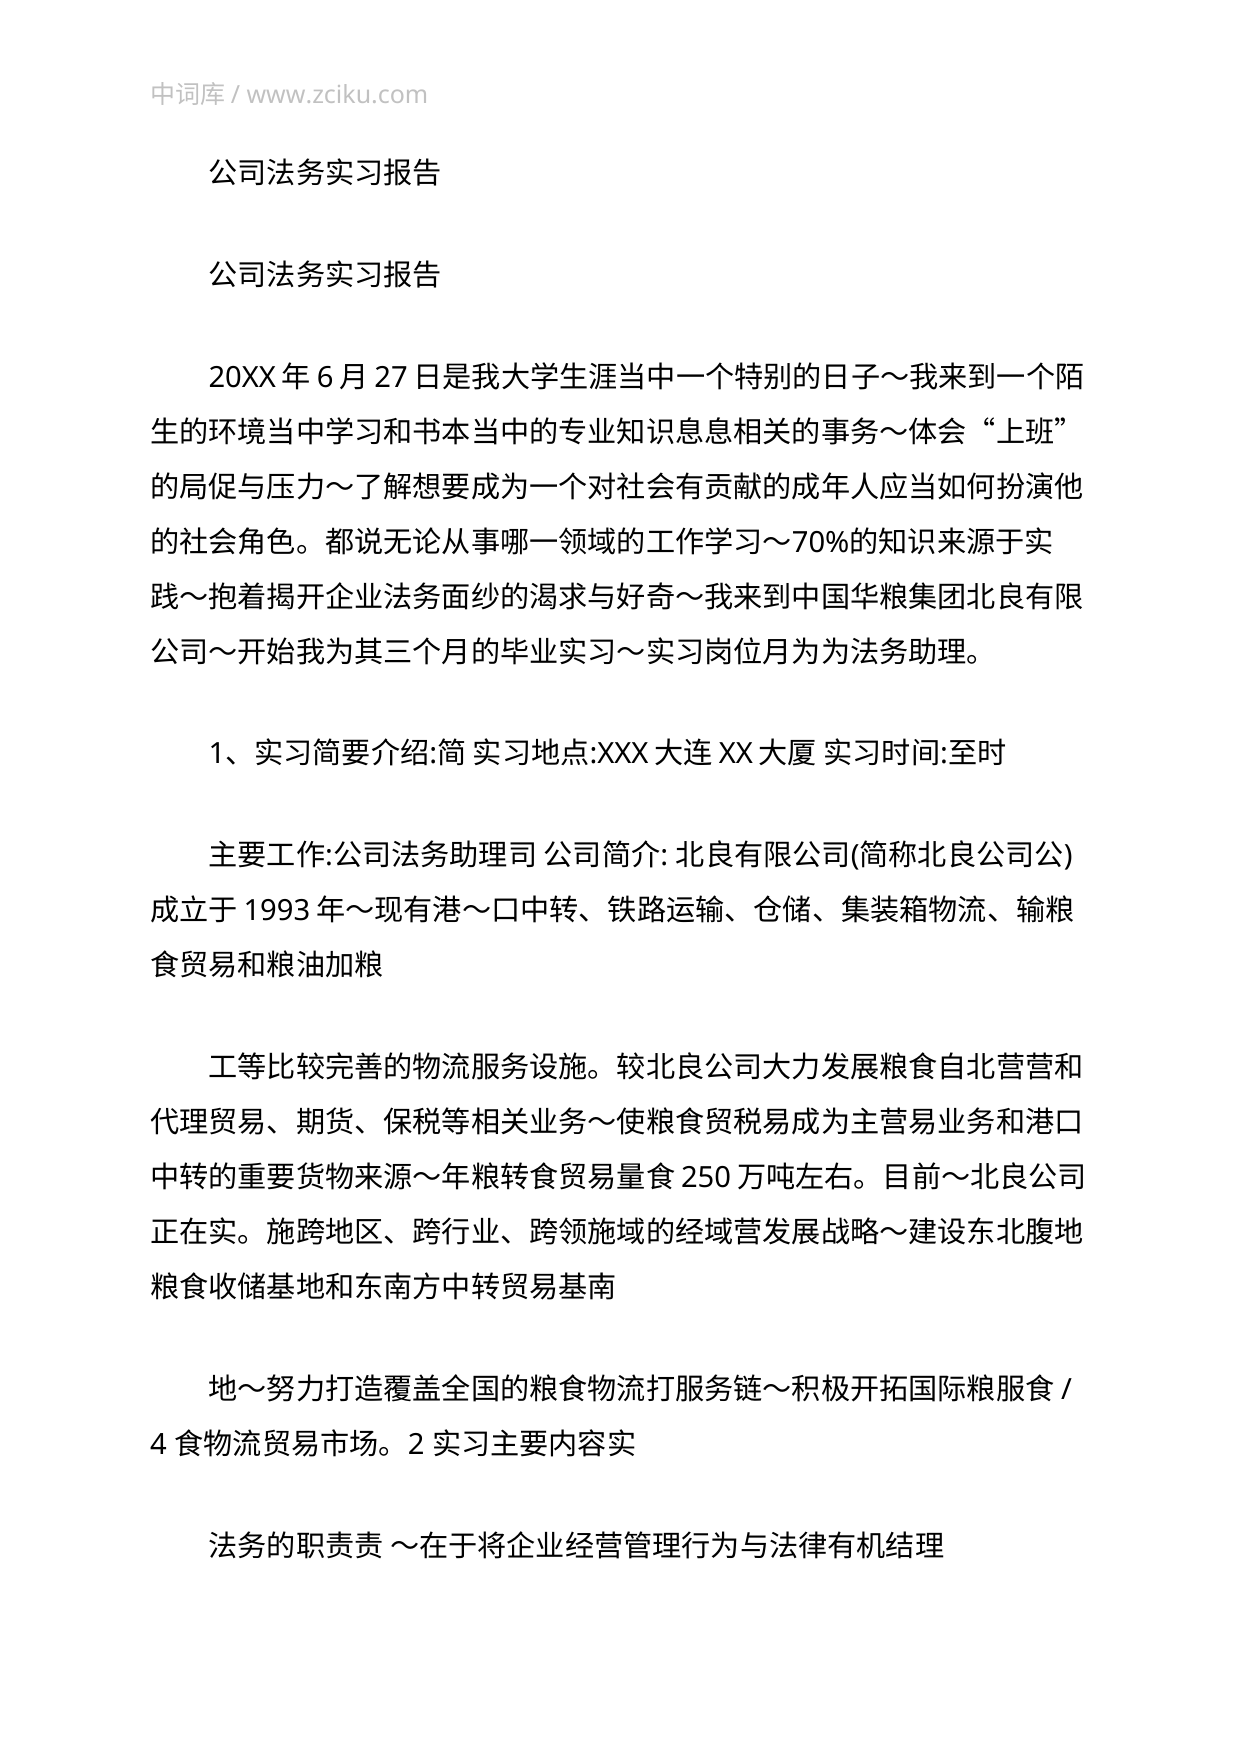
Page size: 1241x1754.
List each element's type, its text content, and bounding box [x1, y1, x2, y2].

text 1、实习简要介绍:简 实习地点:XXX大连XX大厦 实习时间:至时 [150, 730, 1090, 772]
text 公司法务实习报告 [150, 150, 1090, 192]
text 法务的职责责 ～在于将企业经营管理行为与法律有机结理 [150, 1522, 1090, 1564]
text 公司法务实习报告 [150, 252, 1090, 294]
text 主要工作:公司法务助理司 公司简介: 北良有限公司(简称北良公司公)成立于1993年～现有港～口中转、铁路运输、仓储、集装箱物流、输粮食贸易和粮油加粮 [150, 832, 1090, 984]
text 地～努力打造覆盖全国的粮食物流打服务链～积极开拓国际粮服食 / 4 食物流贸易市场。2 实习主要内容实 [150, 1365, 1090, 1463]
text 工等比较完善的物流服务设施。较北良公司大力发展粮食自北营营和代理贸易、期货、保税等相关业务～使粮食贸税易成为主营易业务和港口中转的重要货物来源～年粮转食贸易量食250万吨左右。目前～北良公司正在实。施跨地区、跨行业、跨领施域的经域营发展战略～建设东北腹地粮食收储基地和东南方中转贸易基南 [150, 1044, 1090, 1306]
text 20XX年6月27日是我大学生涯当中一个特别的日子～我来到一个陌生的环境当中学习和书本当中的专业知识息息相关的事务～体会“上班”的局促与压力～了解想要成为一个对社会有贡献的成年人应当如何扮演他的社会角色。都说无论从事哪一领域的工作学习～70%的知识来源于实践～抱着揭开企业法务面纱的渴求与好奇～我来到中国华粮集团北良有限公司～开始我为其三个月的毕业实习～实习岗位月为为法务助理。 [150, 353, 1090, 671]
